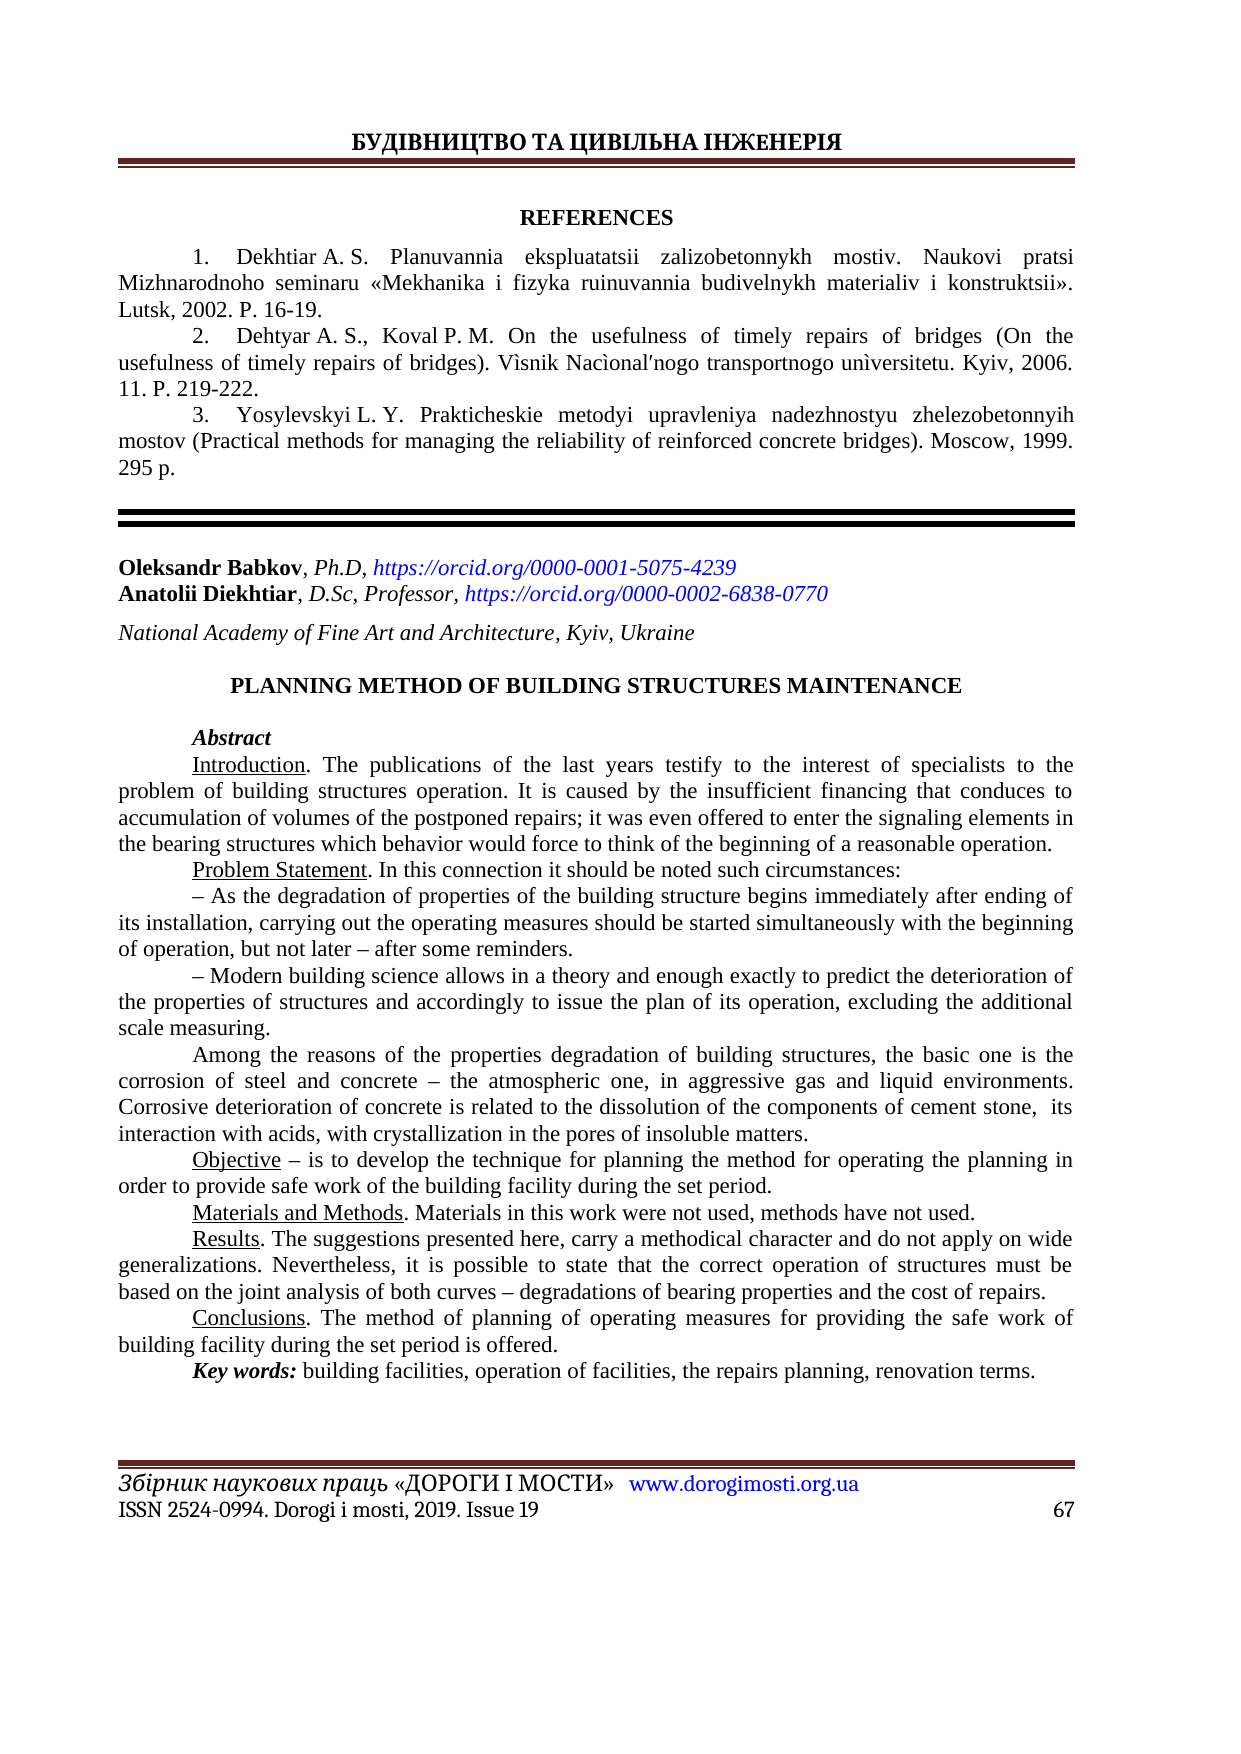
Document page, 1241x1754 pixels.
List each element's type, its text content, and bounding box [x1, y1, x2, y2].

text – As the degradation of properties of the building structure begins immediately after ending of its installation, carrying out the operating measures should be started simultaneously with the beginning of operation, but not later – after some reminders. [118, 883, 1075, 962]
text National Academy of Fine Art and Architecture, Kyiv, Ukraine [118, 619, 1075, 645]
text Problem Statement. In this connection it should be noted such circumstances: [118, 856, 1075, 883]
text Among the reasons of the properties degradation of building structures, the basic one is the corrosion of steel and concrete – the atmospheric one, in aggressive gas and liquid environments. Corrosive deterioration of concrete is related to the dissolution of the components of cement stone, its interaction with acids, with crystallization in the pores of insoluble matters. [118, 1041, 1075, 1146]
text Introduction. The publications of the last years testify to the interest of specialists to the problem of building structures operation. It is caused by the insufficient financing that conduces to accumulation of volumes of the postponed repairs; it was even offered to enter the signaling elements in the bearing structures which behavior would force to think of the beginning of a reasonable operation. [118, 751, 1075, 856]
text Results. The suggestions presented here, carry a methodical character and do not apply on wide generalizations. Nevertheless, it is possible to state that the correct operation of structures must be based on the joint analysis of both curves – degradations of bearing properties and the cost of repairs. [118, 1225, 1075, 1304]
text Anatolii Diekhtiar, D.Sс, Professor, https://orcid.org/0000-0002-6838-0770 [118, 580, 1075, 607]
text PLANNING METHOD OF BUILDING STRUCTURES MAINTENANCE [118, 672, 1075, 698]
text Abstract [118, 724, 1075, 751]
text Key words: building facilities, operation of facilities, the repairs planning, renovation terms. [118, 1357, 1075, 1383]
text – Modern building science allows in a theory and enough exactly to predict the deterioration of the properties of structures and accordingly to issue the plan of its operation, excluding the additional scale measuring. [118, 962, 1075, 1041]
text 1. Dekhtiar A. S. Planuvannia ekspluatatsii zalizobetonnykh mostiv. Naukovi pratsi Mizhnarodnoho seminaru «Mekhanika i fizyka ruinuvannia budivelnykh materialiv i konstruktsii». Lutsk, 2002. P. 16-19. [118, 243, 1075, 322]
text 2. Dehtyar A. S., Koval P. M. On the usefulness of timely repairs of bridges (On the usefulness of timely repairs of bridges). Vìsnik Nacìonalʹnogo transportnogo unìversitetu. Kyiv, 2006. 11. P. 219-222. [118, 322, 1075, 401]
text Materials and Methods. Materials in this work were not used, methods have not used. [118, 1199, 1075, 1225]
text Objective – is to develop the technique for planning the method for operating the planning in order to provide safe work of the building facility during the set period. [118, 1146, 1075, 1199]
text 3. Yosylevskyi L. Y. Prakticheskie metodyi upravleniya nadezhnostyu zhelezobetonnyih mostov (Practical methods for managing the reliability of reinforced concrete bridges). Moscow, 1999. 295 p. [118, 401, 1075, 480]
text REFERENCES [118, 204, 1075, 231]
text Oleksandr Babkov, Ph.D, https://orcid.org/0000-0001-5075-4239 [118, 554, 1075, 580]
text Conclusions. The method of planning of operating measures for providing the safe work of building facility during the set period is offered. [118, 1304, 1075, 1357]
